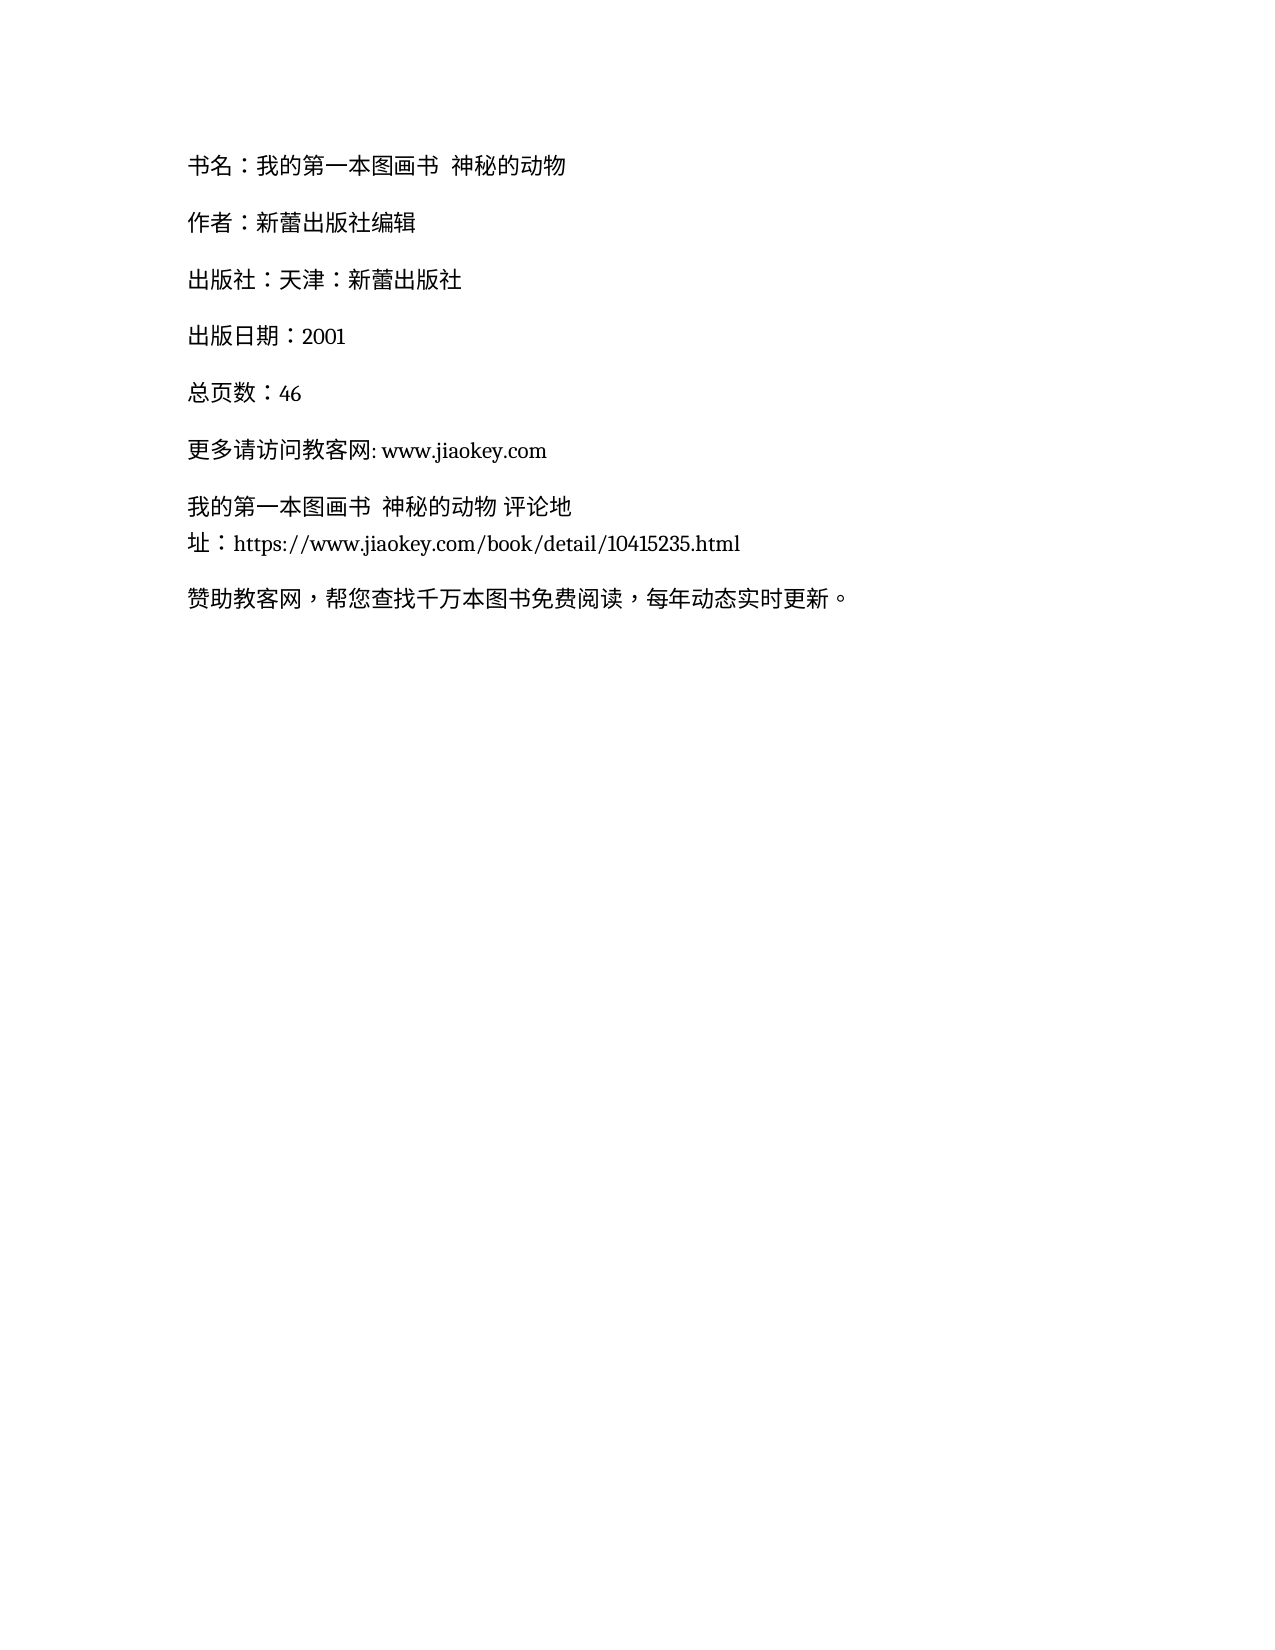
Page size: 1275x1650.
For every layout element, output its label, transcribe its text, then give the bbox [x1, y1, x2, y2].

text 出版社：天津：新蕾出版社 [187, 263, 1087, 295]
text 作者：新蕾出版社编辑 [187, 207, 1087, 238]
text 书名：我的第一本图画书 神秘的动物 [187, 150, 1087, 181]
text 总页数：46 [187, 377, 1087, 408]
text 出版日期：2001 [187, 320, 1087, 352]
text 赞助教客网，帮您查找千万本图书免费阅读，每年动态实时更新。 [187, 583, 1087, 614]
text 更多请访问教客网: www.jiaokey.com [187, 434, 1087, 465]
text 我的第一本图画书 神秘的动物 评论地址：https://www.jiaokey.com/book/detail/10415235.html [187, 491, 1087, 558]
